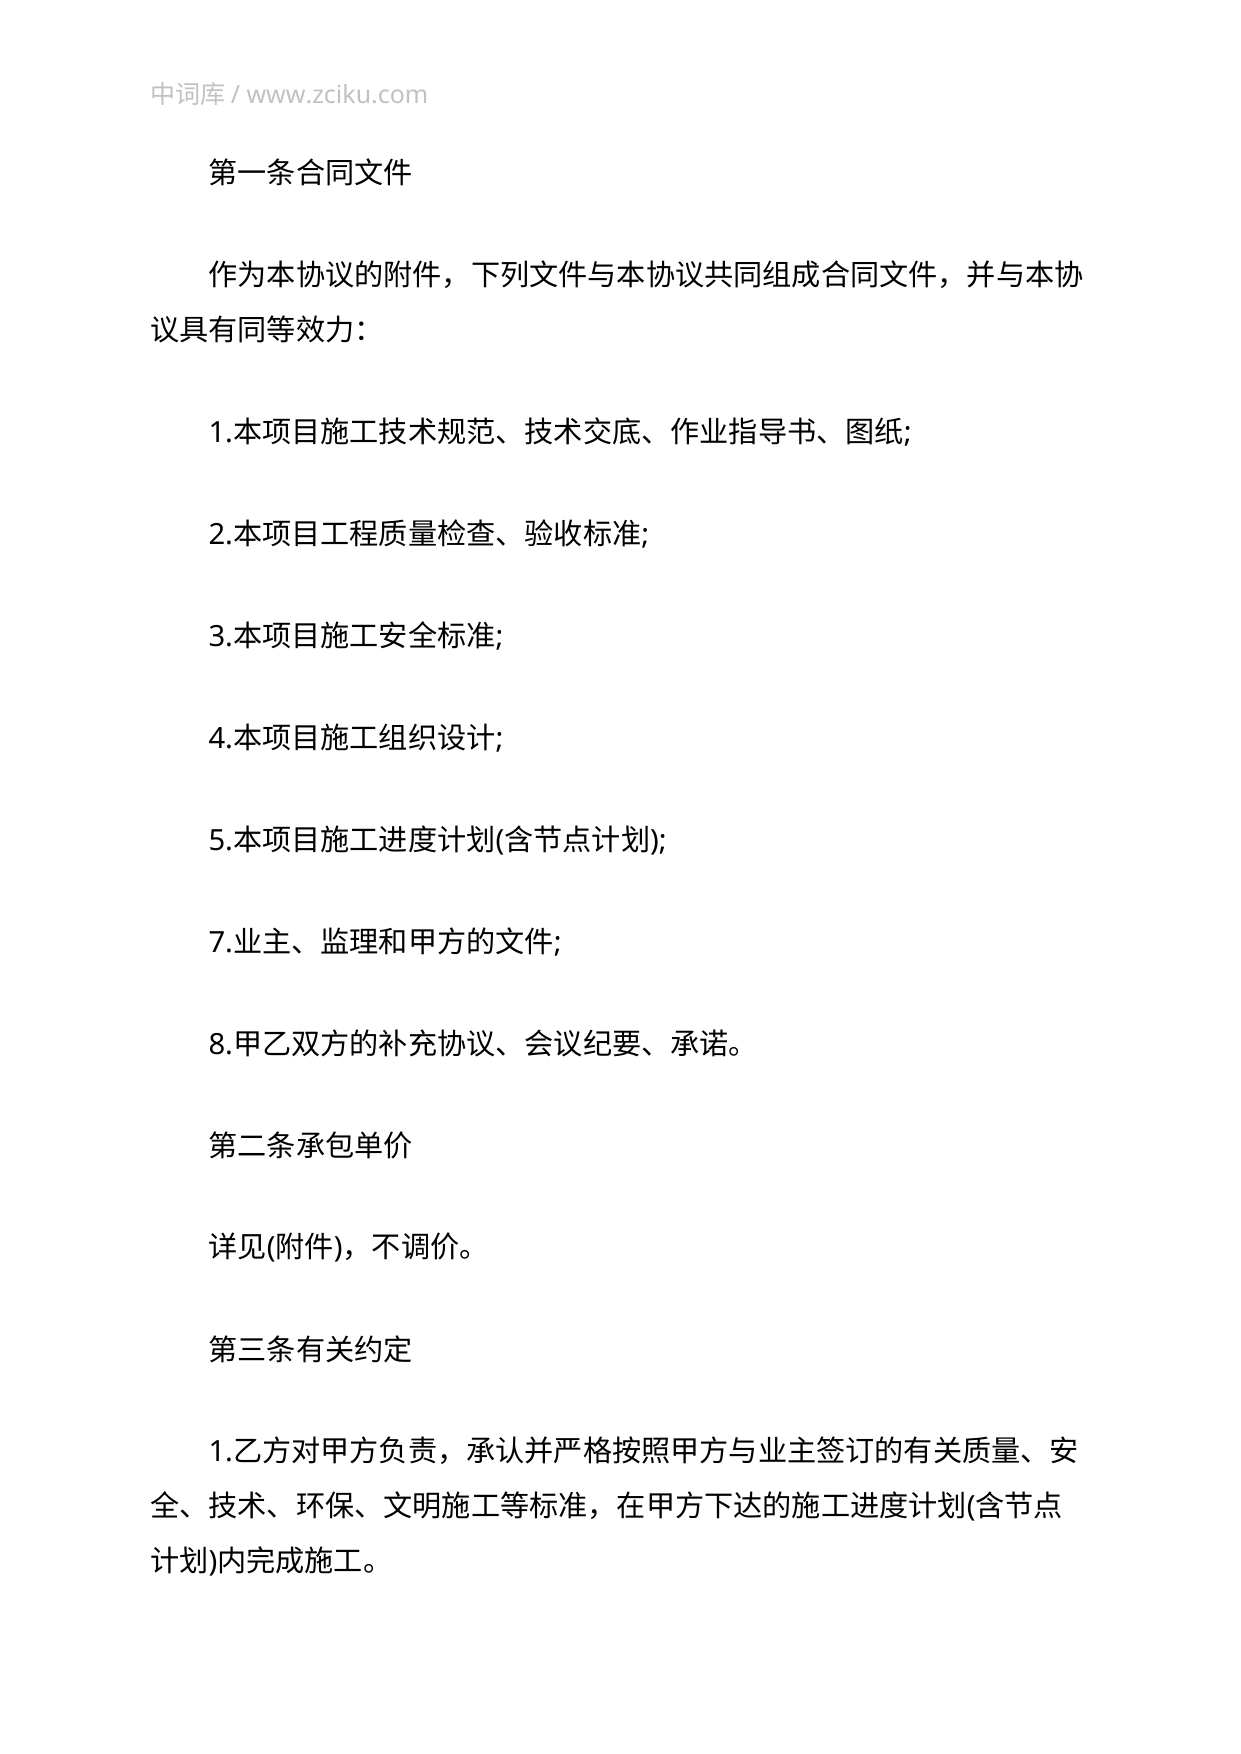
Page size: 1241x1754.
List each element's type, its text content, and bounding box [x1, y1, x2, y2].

text 7.业主、监理和甲方的文件; [150, 918, 1090, 961]
text 第一条合同文件 [150, 150, 1090, 192]
text 第三条有关约定 [150, 1326, 1090, 1368]
text 8.甲乙双方的补充协议、会议纪要、承诺。 [150, 1020, 1090, 1063]
text 2.本项目工程质量检查、验收标准; [150, 510, 1090, 553]
text 第二条承包单价 [150, 1122, 1090, 1164]
text 1.本项目施工技术规范、技术交底、作业指导书、图纸; [150, 408, 1090, 451]
text 作为本协议的附件，下列文件与本协议共同组成合同文件，并与本协议具有同等效力： [150, 252, 1090, 349]
text 详见(附件)，不调价。 [150, 1224, 1090, 1266]
text 1.乙方对甲方负责，承认并严格按照甲方与业主签订的有关质量、安全、技术、环保、文明施工等标准，在甲方下达的施工进度计划(含节点计划)内完成施工。 [150, 1428, 1090, 1580]
text 5.本项目施工进度计划(含节点计划); [150, 816, 1090, 859]
text 4.本项目施工组织设计; [150, 714, 1090, 757]
text 3.本项目施工安全标准; [150, 612, 1090, 655]
